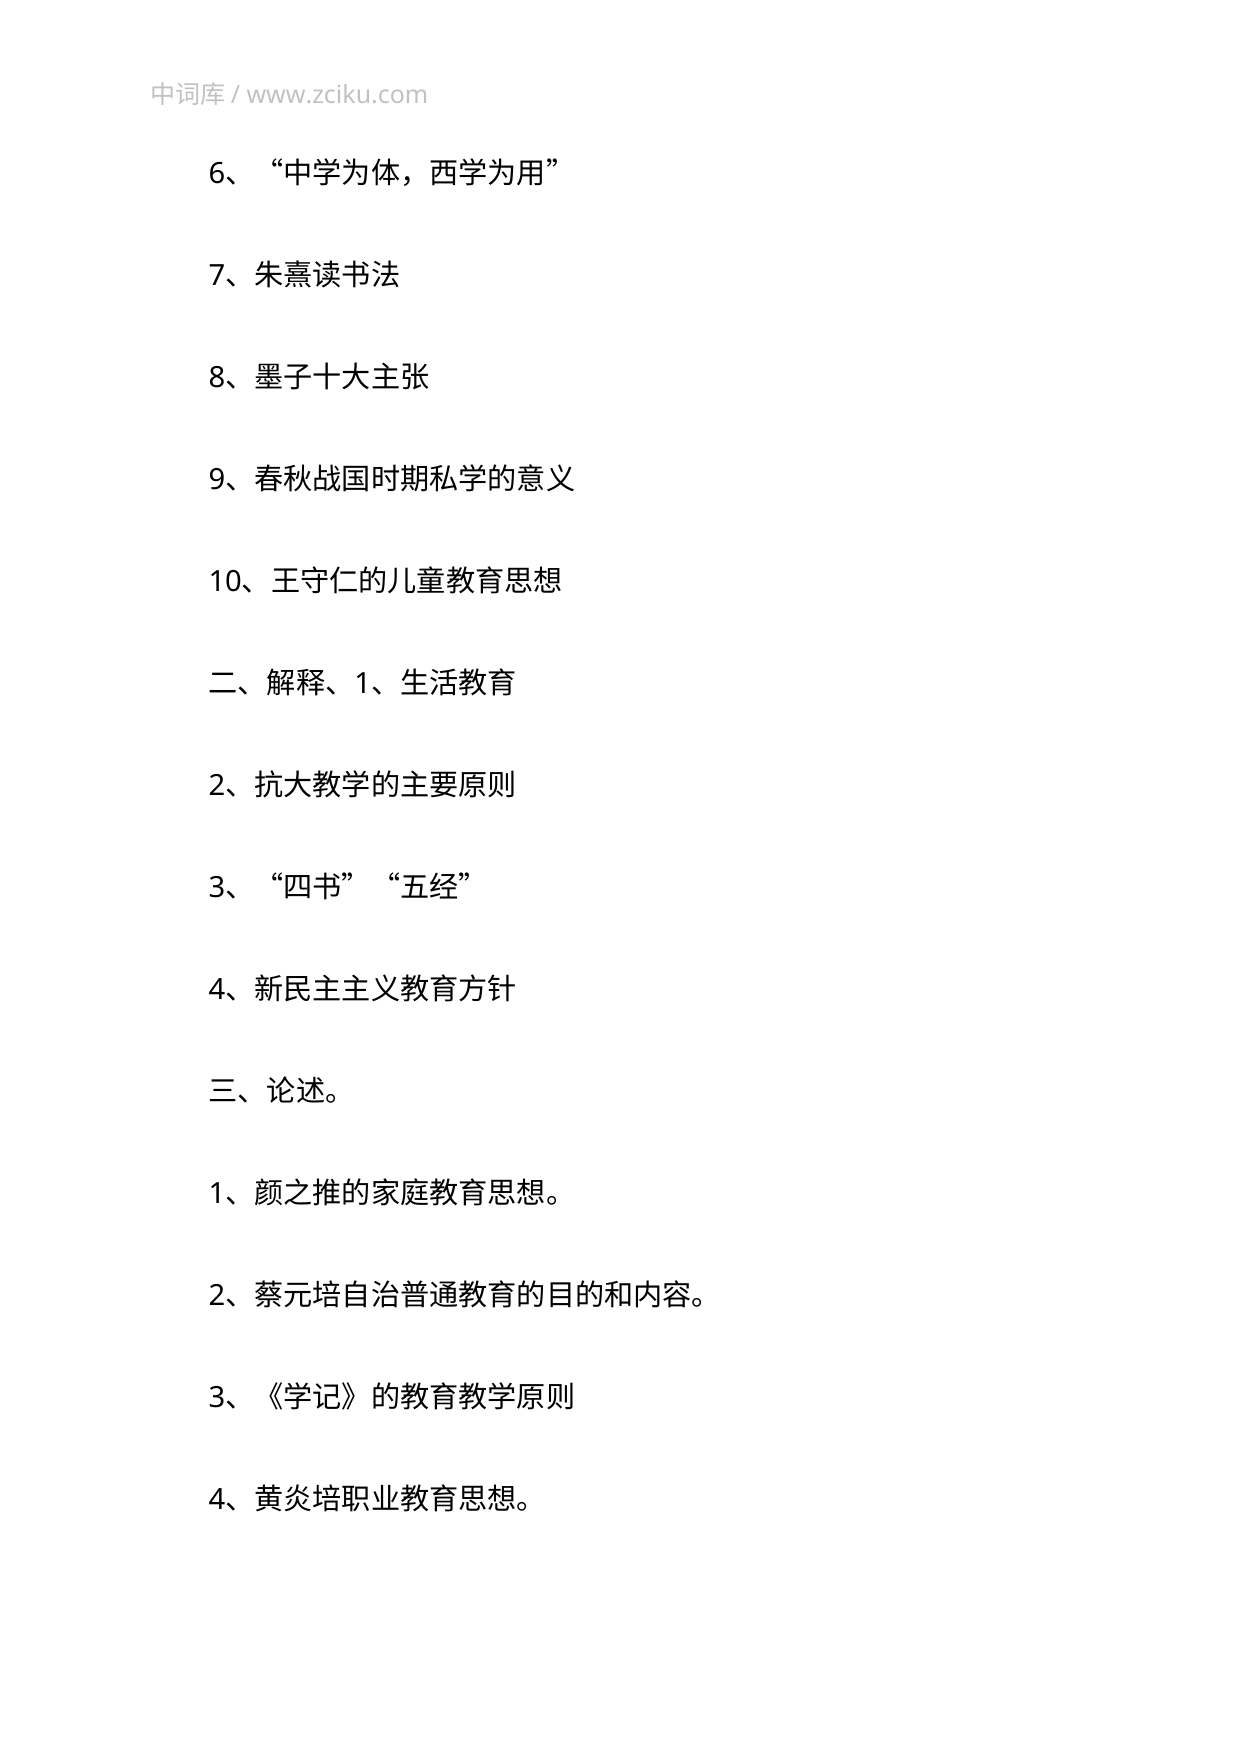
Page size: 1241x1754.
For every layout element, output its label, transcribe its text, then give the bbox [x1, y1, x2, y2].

text 三、论述。 [150, 1068, 1090, 1110]
text 4、新民主主义教育方针 [150, 966, 1090, 1008]
text 3、《学记》的教育教学原则 [150, 1373, 1090, 1416]
text 4、黄炎培职业教育思想。 [150, 1476, 1090, 1518]
text 3、“四书”“五经” [150, 864, 1090, 906]
text 2、蔡元培自治普通教育的目的和内容。 [150, 1272, 1090, 1314]
text 8、墨子十大主张 [150, 354, 1090, 396]
text 二、解释、1、生活教育 [150, 660, 1090, 702]
text 9、春秋战国时期私学的意义 [150, 456, 1090, 498]
text 2、抗大教学的主要原则 [150, 762, 1090, 804]
text 10、王守仁的儿童教育思想 [150, 558, 1090, 600]
text 1、颜之推的家庭教育思想。 [150, 1169, 1090, 1212]
text 6、“中学为体，西学为用” [150, 150, 1090, 192]
text 7、朱熹读书法 [150, 252, 1090, 294]
